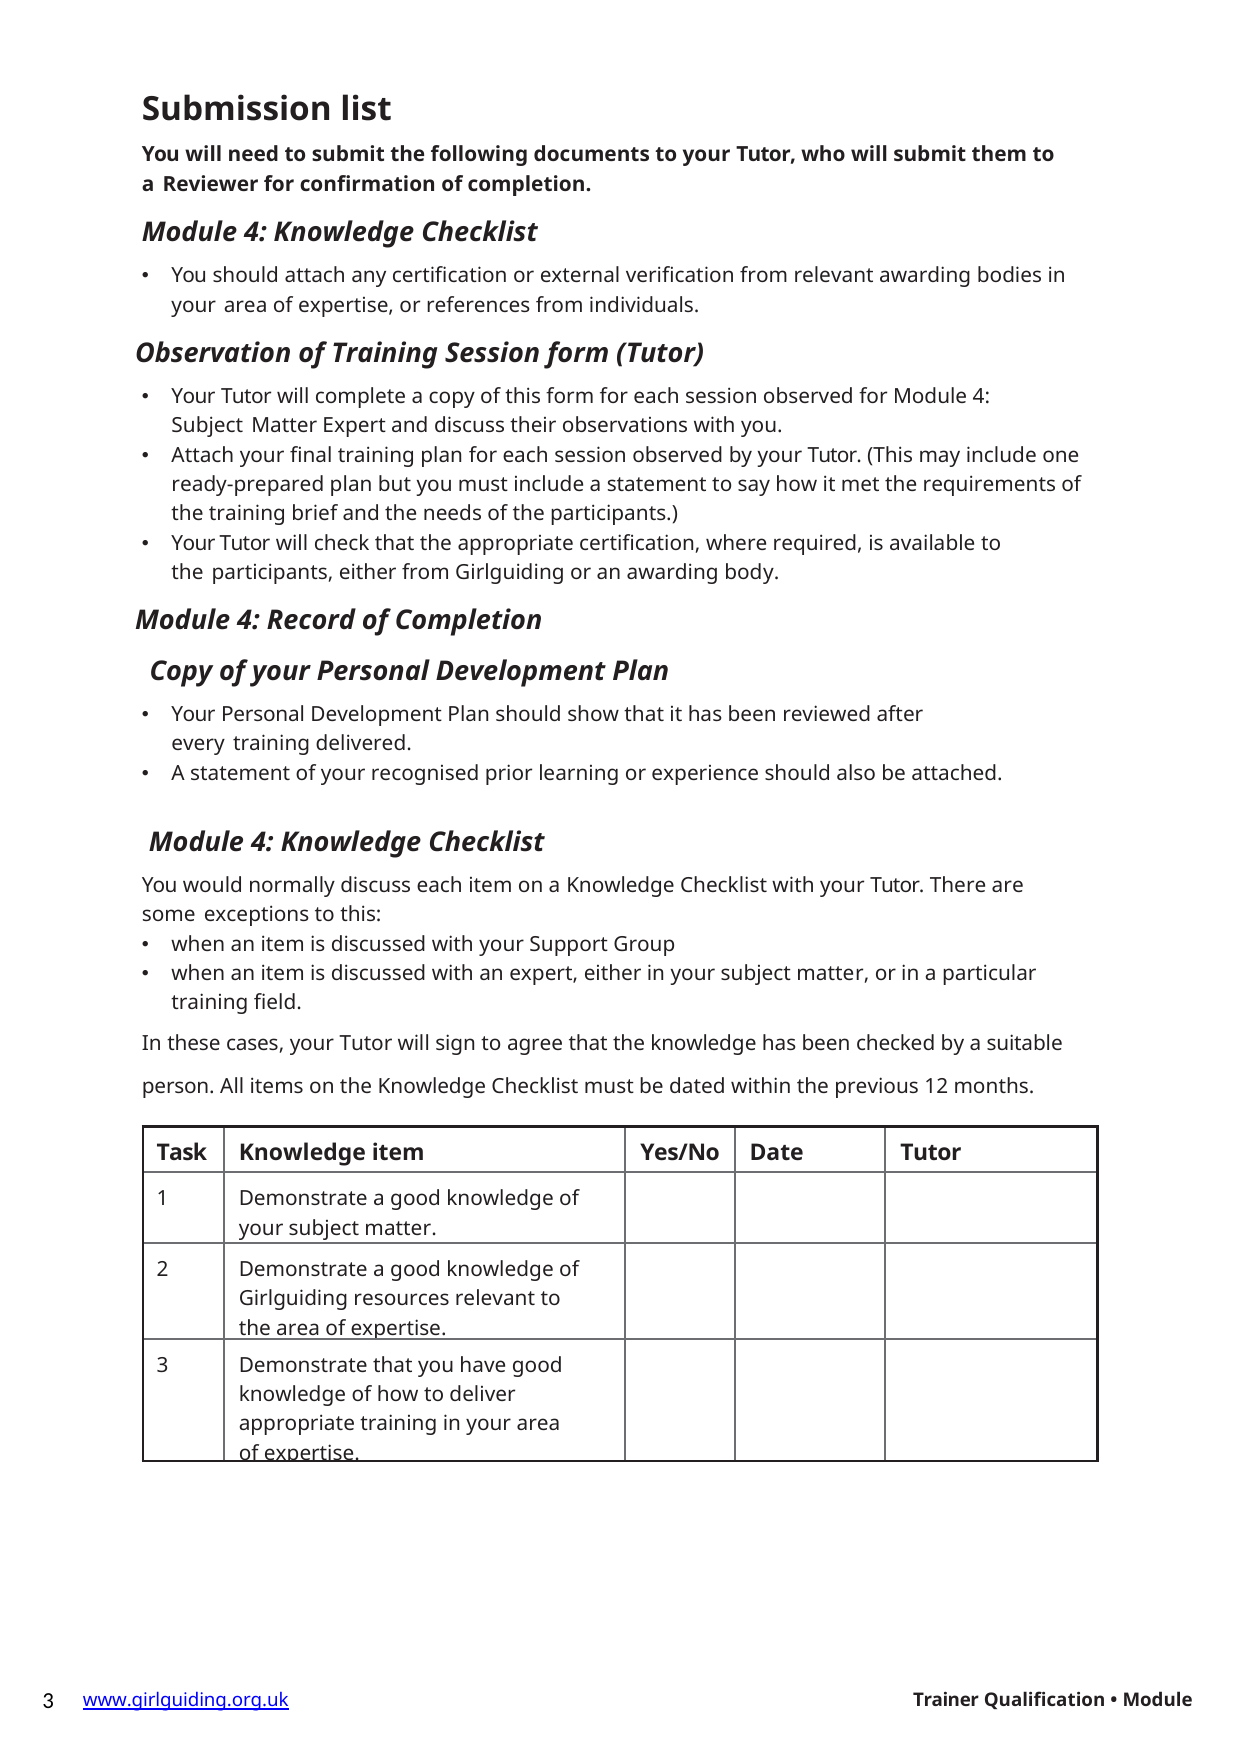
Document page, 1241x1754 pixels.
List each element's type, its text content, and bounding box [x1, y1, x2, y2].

table_cell Demonstrate that you have good knowledge of how to deliver appropriate training in your area of expertise. [225, 1340, 624, 1460]
list Your Tutor will complete a copy of this form for each session observed for Module 4: Subject Matter Expert and discuss their observations with you. [142, 381, 1035, 439]
table_cell [736, 1173, 884, 1242]
table_header Date [736, 1128, 884, 1171]
subtitle Module 4: Knowledge Checklist [142, 212, 1205, 249]
table_cell 3 [144, 1340, 223, 1460]
text You will need to submit the following documents to your Tutor, who will submit them to a Reviewer for confirmation of completion. [142, 139, 1061, 197]
text In these cases, your Tutor will sign to agree that the knowledge has been checked by a suitable person. All items on the Knowledge Checklist must be dated within the previous 12 months. [142, 1028, 1096, 1100]
list Your Personal Development Plan should show that it has been reviewed after every training delivered. [142, 699, 947, 757]
table_cell [886, 1244, 1075, 1337]
table_cell [886, 1173, 1075, 1242]
subtitle Module 4: Knowledge Checklist [142, 822, 1205, 859]
table_cell [1075, 1244, 1096, 1337]
list when an item is discussed with your Support Group [142, 929, 1205, 957]
table_cell [626, 1340, 734, 1460]
list A statement of your recognised prior learning or experience should also be attached. [142, 758, 1205, 786]
table_header Tutor signature [886, 1128, 1075, 1171]
subtitle Module 4: Record of Completion [135, 601, 1205, 637]
text You would normally discuss each item on a Knowledge Checklist with your Tutor. There are some exceptions to this: [142, 870, 1061, 928]
table_cell [736, 1244, 884, 1337]
table_header [1075, 1128, 1096, 1171]
table_cell 1 [144, 1173, 223, 1242]
table_cell 2 [144, 1244, 223, 1337]
table_cell [626, 1173, 734, 1242]
table_header Knowledge item [225, 1128, 624, 1171]
subtitle Observation of Training Session form (Tutor) [135, 333, 1205, 370]
list Your Tutor will check that the appropriate certification, where required, is available to the participants, either from Girlguiding or an awarding body. [142, 528, 1024, 585]
table_cell Demonstrate a good knowledge of your subject matter. [225, 1173, 624, 1242]
table_cell [736, 1340, 884, 1460]
list You should attach any certification or external verification from relevant awarding bodies in your area of expertise, or references from individuals. [142, 260, 1080, 318]
text Copy of your Personal Development Plan [149, 651, 1205, 688]
table_cell [1075, 1340, 1096, 1460]
list when an item is discussed with an expert, either in your subject matter, or in a particular training field. [142, 958, 1091, 1016]
table_cell [1075, 1173, 1096, 1242]
subtitle Submission list [142, 84, 1205, 130]
table_cell [626, 1244, 734, 1337]
table_header Task [144, 1128, 223, 1171]
list Attach your final training plan for each session observed by your Tutor. (This may include one ready-prepared plan but you must include a statement to say how it met the requirements of the training brief and the needs of the participants.) [142, 440, 1084, 527]
table_cell Demonstrate a good knowledge of Girlguiding resources relevant to the area of expertise. [225, 1244, 624, 1337]
table_cell [886, 1340, 1075, 1460]
table_header Yes/No [626, 1128, 734, 1171]
